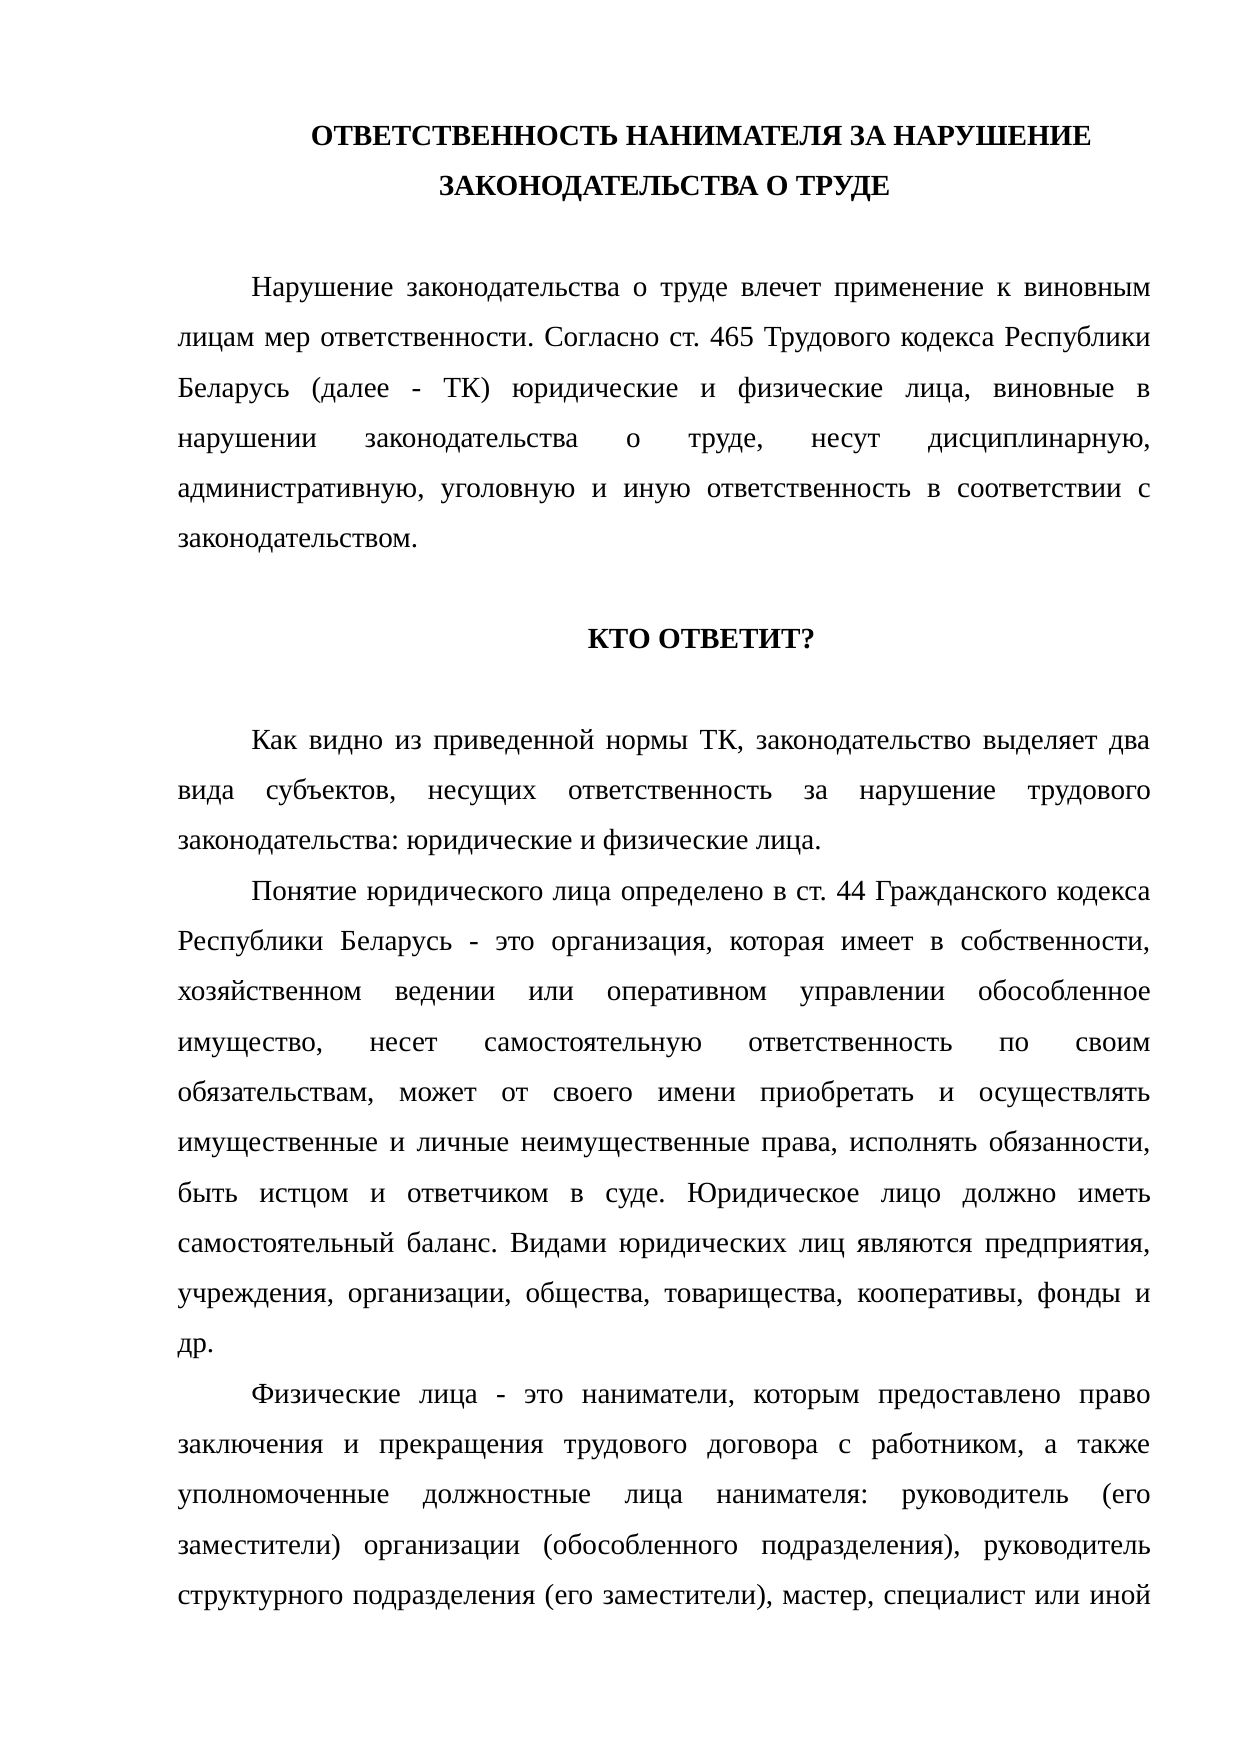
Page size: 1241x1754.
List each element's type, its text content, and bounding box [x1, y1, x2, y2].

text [177, 1376, 1152, 1611]
text Ответственность нанимателя за нарушение законодательства о труде [177, 118, 1152, 202]
text Нарушение законодательства о труде влечет применение к виновным лицам мер ответственности. Согласно ст. 465 Трудового кодекса Республики Беларусь (далее - ТК) юридические и физические лица, виновные в нарушении законодательства о труде, несут дисциплинарную, административную, уголовную и иную ответственность в соответствии с законодательством. [177, 269, 1152, 554]
text КТО ОТВЕТИТ? [177, 621, 1152, 655]
text Как видно из приведенной нормы ТК, законодательство выделяет два вида субъектов, несущих ответственность за нарушение трудового законодательства: юридические и физические лица. [177, 722, 1152, 856]
text Понятие юридического лица определено в ст. 44 Гражданского кодекса Республики Беларусь - это организация, которая имеет в собственности, хозяйственном ведении или оперативном управлении обособленное имущество, несет самостоятельную ответственность по своим обязательствам, может от своего имени приобретать и осуществлять имущественные и личные неимущественные права, исполнять обязанности, быть истцом и ответчиком в суде. Юридическое лицо должно иметь самостоятельный баланс. Видами юридических лиц являются предприятия, учреждения, организации, общества, товарищества, кооперативы, фонды и др. [177, 873, 1152, 1359]
